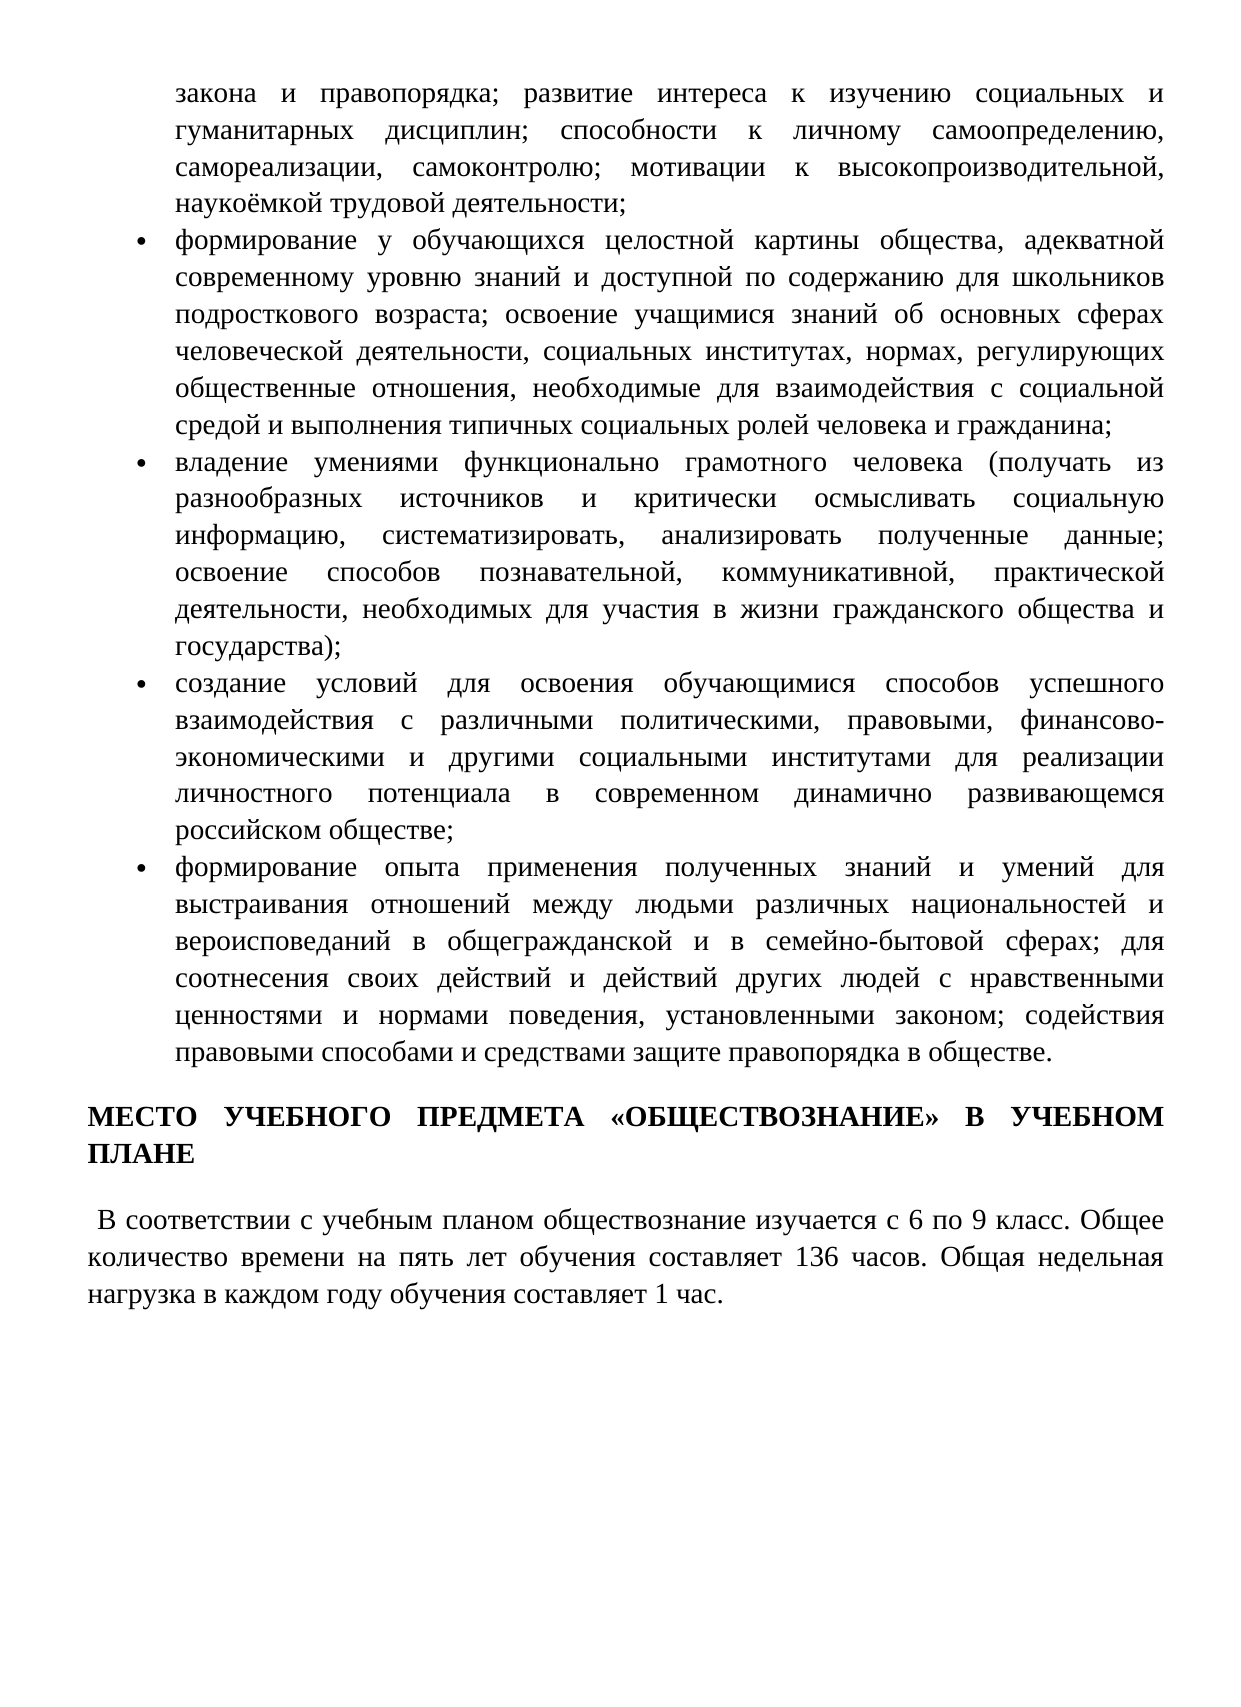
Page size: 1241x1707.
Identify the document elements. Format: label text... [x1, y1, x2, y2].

list формирование у обучающихся целостной картины общества, адекватной современному уровню знаний и доступной по содержанию для школьников подросткового возраста; освоение учащимися знаний об основных сферах человеческой деятельности, социальных институтах, нормах, регулирующих общественные отношения, необходимые для взаимодействия с социальной средой и выполнения типичных социальных ролей человека и гражданина; [137, 222, 1165, 440]
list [137, 75, 1165, 219]
list формирование опыта применения полученных знаний и умений для выстраивания отношений между людьми различных национальностей и вероисповеданий в общегражданской и в семейно-бытовой сферах; для соотнесения своих действий и действий других людей с нравственными ценностями и нормами поведения, установленными законом; содействия правовыми способами и средствами защите правопорядка в обществе. [137, 849, 1165, 1067]
text МЕСТО УЧЕБНОГО ПРЕДМЕТА «ОБЩЕСТВОЗНАНИЕ» В УЧЕБНОМ ПЛАНЕ [87, 1099, 1165, 1170]
text В соответствии с учебным планом обществознание изучается с 6 по 9 класс. Общее количество времени на пять лет обучения составляет 136 часов. Общая недельная нагрузка в каждом году обучения составляет 1 час. [87, 1202, 1165, 1309]
list владение умениями функционально грамотного человека (получать из разнообразных источников и критически осмысливать социальную информацию, систематизировать, анализировать полученные данные; освоение способов познавательной, коммуникативной, практической деятельности, необходимых для участия в жизни гражданского общества и государства); [137, 444, 1165, 662]
list создание условий для освоения обучающимися способов успешного взаимодействия с различными политическими, правовыми, финансово-экономическими и другими социальными институтами для реализации личностного потенциала в современном динамично развивающемся российском обществе; [137, 665, 1165, 846]
